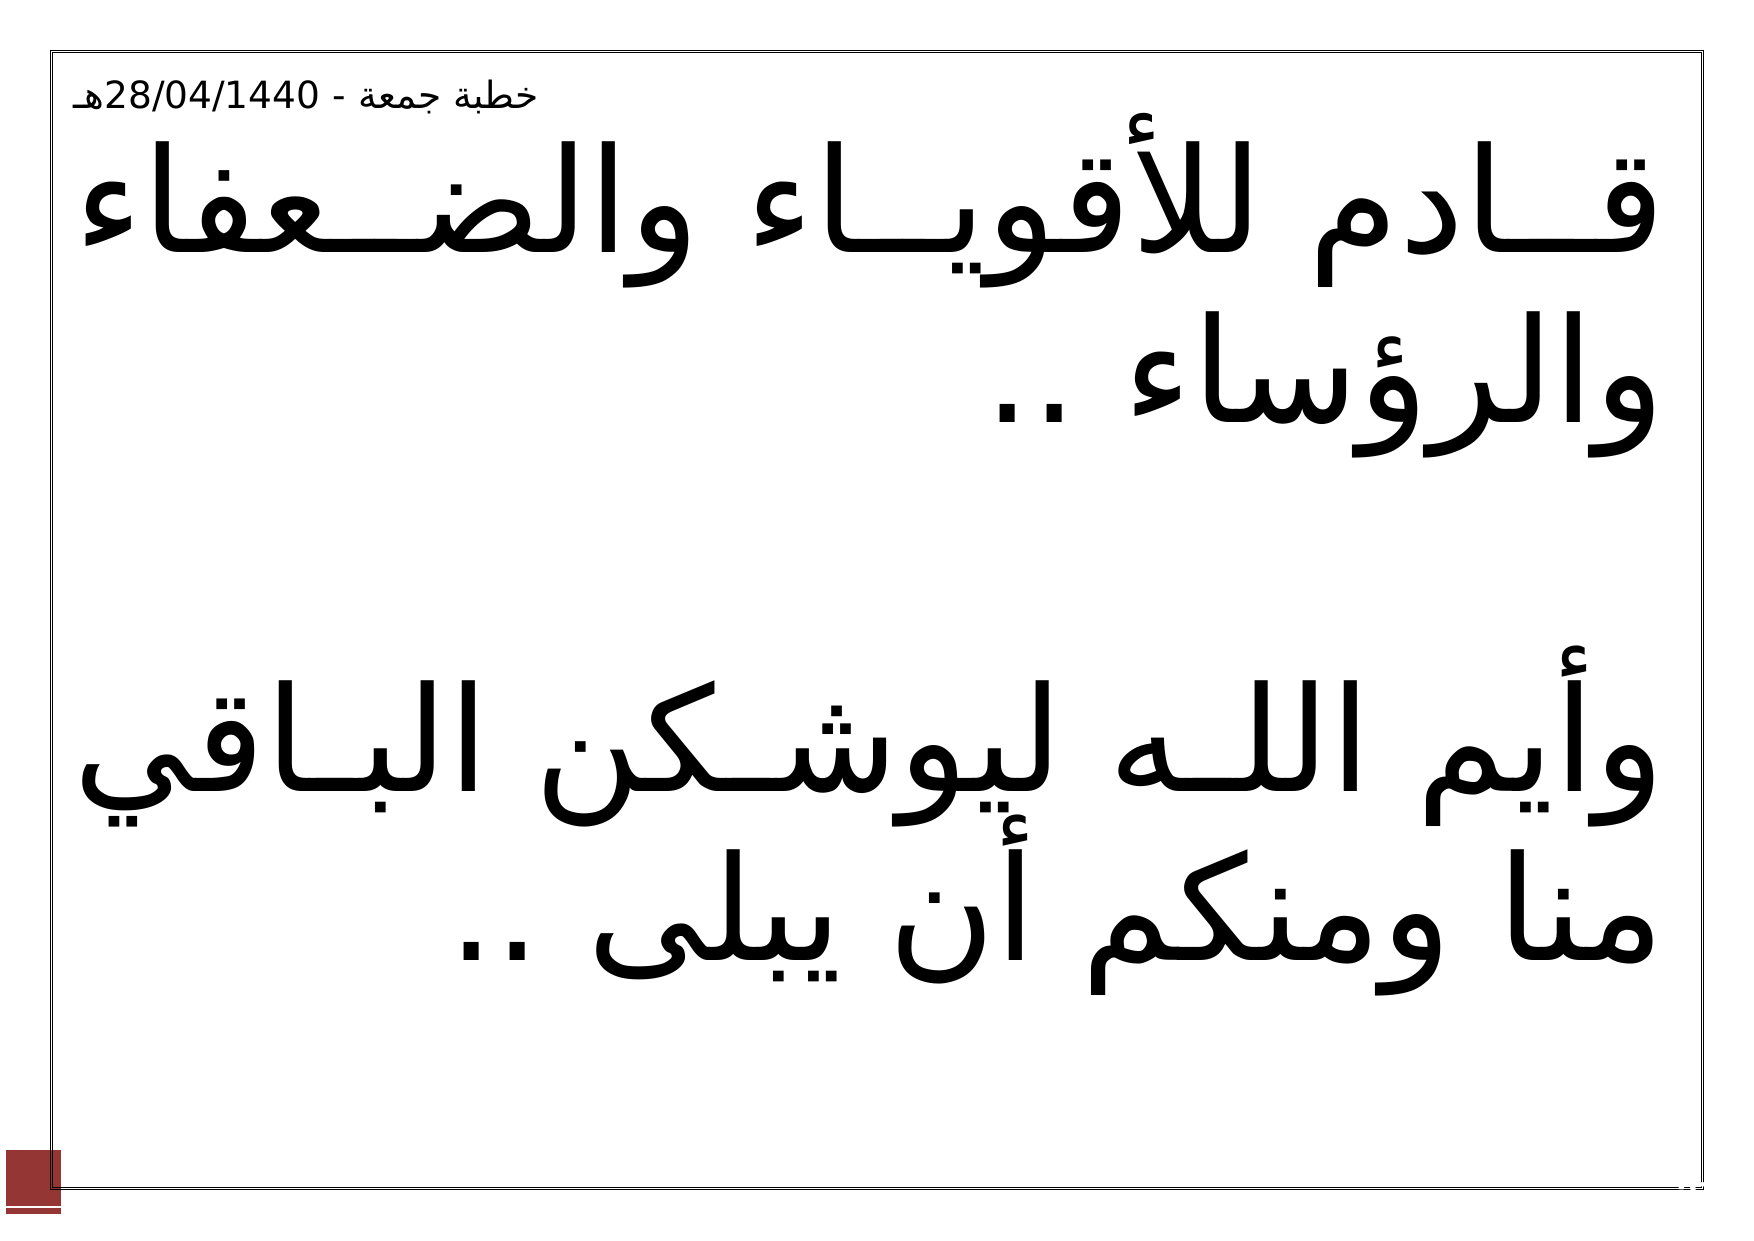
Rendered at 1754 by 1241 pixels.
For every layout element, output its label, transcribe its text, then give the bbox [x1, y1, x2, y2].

text وأيم الله ليوشكن الباقي منا ومنكم أن يبلى .. [74, 656, 1665, 995]
text قادم للأقوياء والضعفاء والرؤساء .. [74, 117, 1665, 457]
